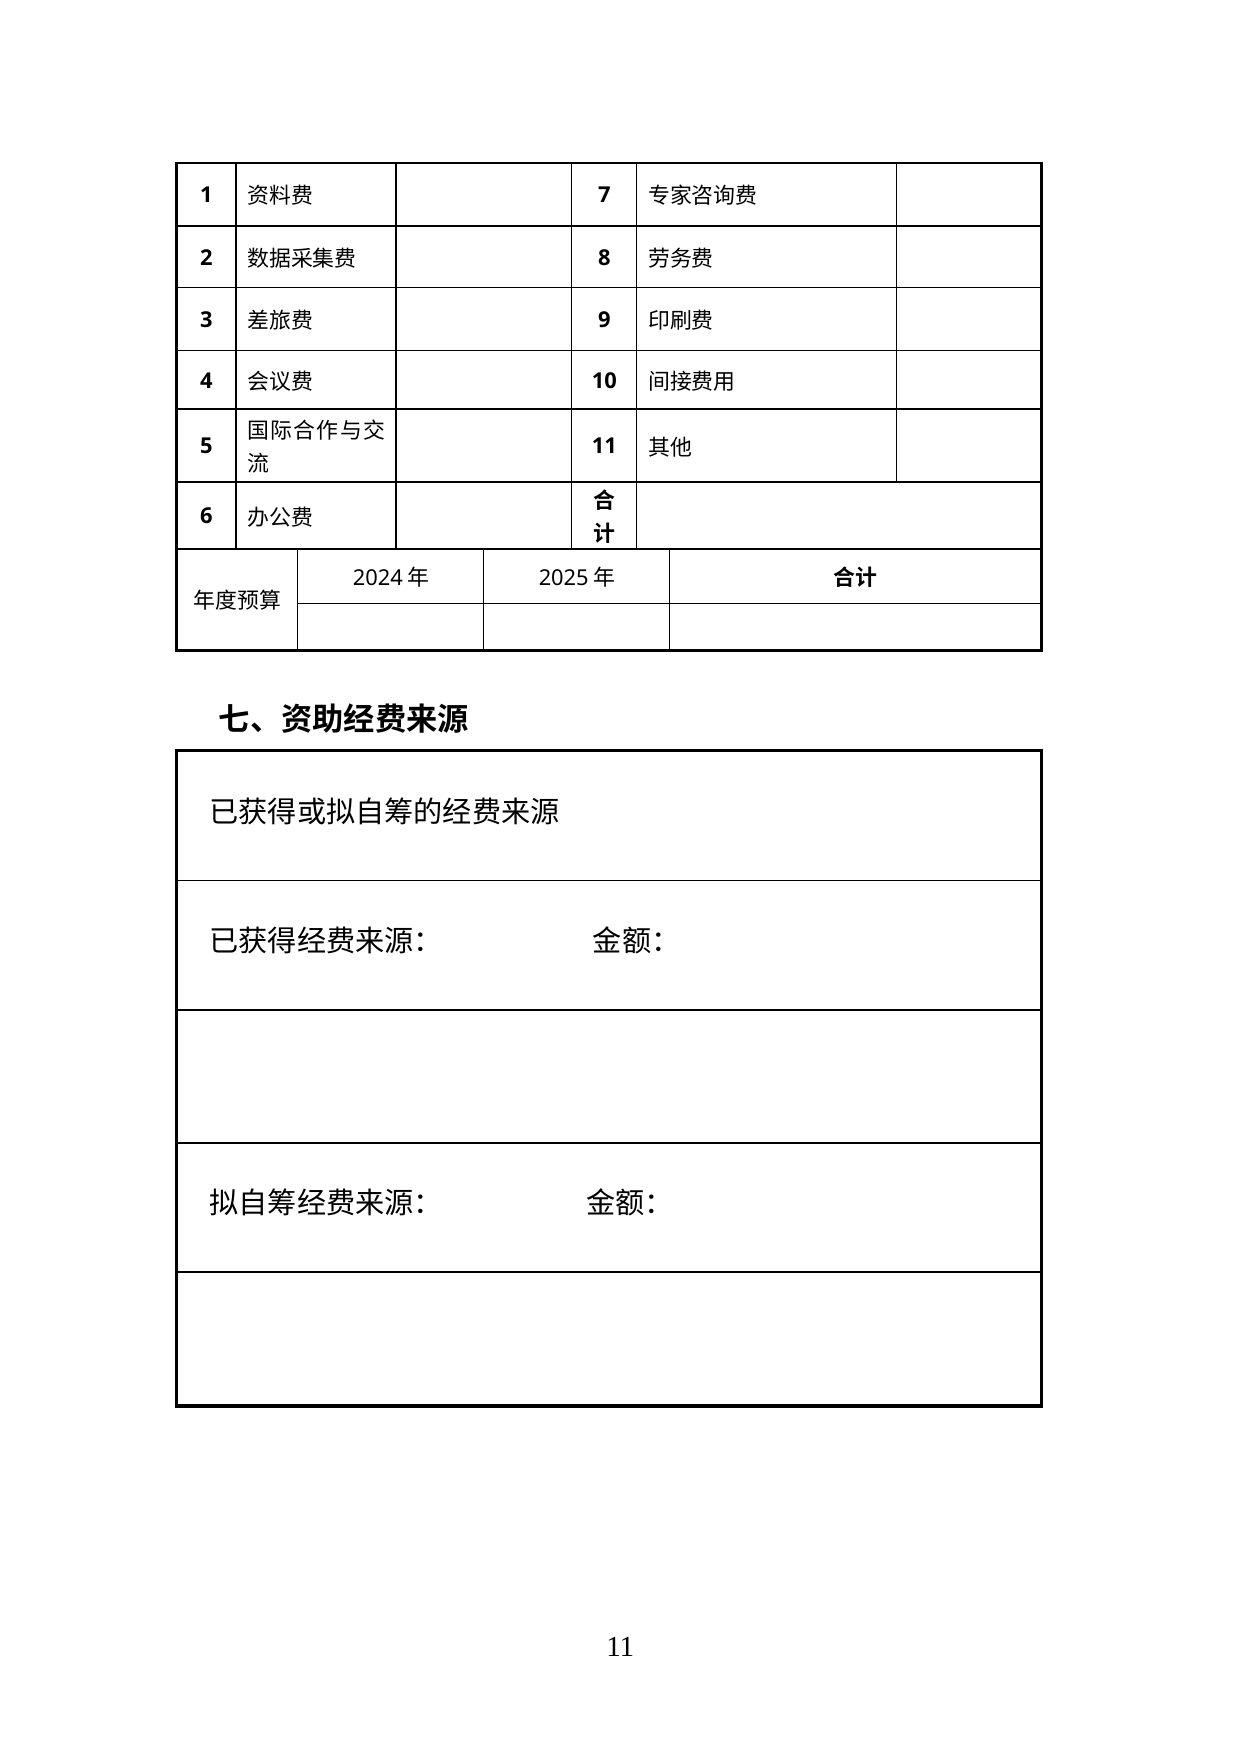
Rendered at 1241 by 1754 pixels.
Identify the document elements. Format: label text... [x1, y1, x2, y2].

table_cell 6 [178, 483, 235, 548]
text 七、资助经费来源 [187, 684, 1053, 749]
table_cell 数据采集费 [237, 227, 395, 287]
table_cell 资料费 [237, 164, 395, 225]
table_cell 劳务费 [637, 227, 896, 287]
table_cell 3 [178, 288, 235, 350]
table_cell [397, 351, 571, 408]
table_cell [397, 164, 571, 225]
table_cell [298, 604, 483, 648]
table_cell [178, 1011, 1040, 1142]
table_cell 10 [572, 351, 636, 408]
table_cell 合计 [572, 483, 636, 548]
table_cell 年度预算 [178, 550, 297, 648]
table_cell [397, 483, 571, 548]
table_cell [397, 410, 571, 481]
table_cell [897, 351, 1040, 408]
table_cell [637, 483, 1040, 548]
table_cell 1 [178, 164, 235, 225]
table_cell 国际合作与交流 [237, 410, 395, 481]
table_cell 11 [572, 410, 636, 481]
table_cell [397, 227, 571, 287]
table_cell 拟自筹经费来源： 金额： [178, 1144, 1040, 1271]
table_cell 2 [178, 227, 235, 287]
table_cell 7 [572, 164, 636, 225]
table_header 已获得或拟自筹的经费来源 [178, 752, 1040, 880]
table_cell 办公费 [237, 483, 395, 548]
table_cell 9 [572, 288, 636, 350]
table_cell [484, 604, 669, 648]
table_cell 间接费用 [637, 351, 896, 408]
table_cell 会议费 [237, 351, 395, 408]
table_cell [670, 604, 1040, 648]
table_cell 合计 [670, 550, 1040, 603]
table_cell [897, 410, 1040, 481]
table_cell 8 [572, 227, 636, 287]
table_cell 4 [178, 351, 235, 408]
table_cell 专家咨询费 [637, 164, 896, 225]
table_cell [178, 1273, 1040, 1404]
table_cell 其他 [637, 410, 896, 481]
table_cell [897, 164, 1040, 225]
table_cell 2024年 [298, 550, 483, 603]
table_cell 5 [178, 410, 235, 481]
table_cell [397, 288, 571, 350]
table_cell [897, 288, 1040, 350]
table_cell 已获得经费来源： 金额： [178, 881, 1040, 1009]
table_cell 差旅费 [237, 288, 395, 350]
table_cell 2025年 [484, 550, 669, 603]
table_cell 印刷费 [637, 288, 896, 350]
table_cell [897, 227, 1040, 287]
